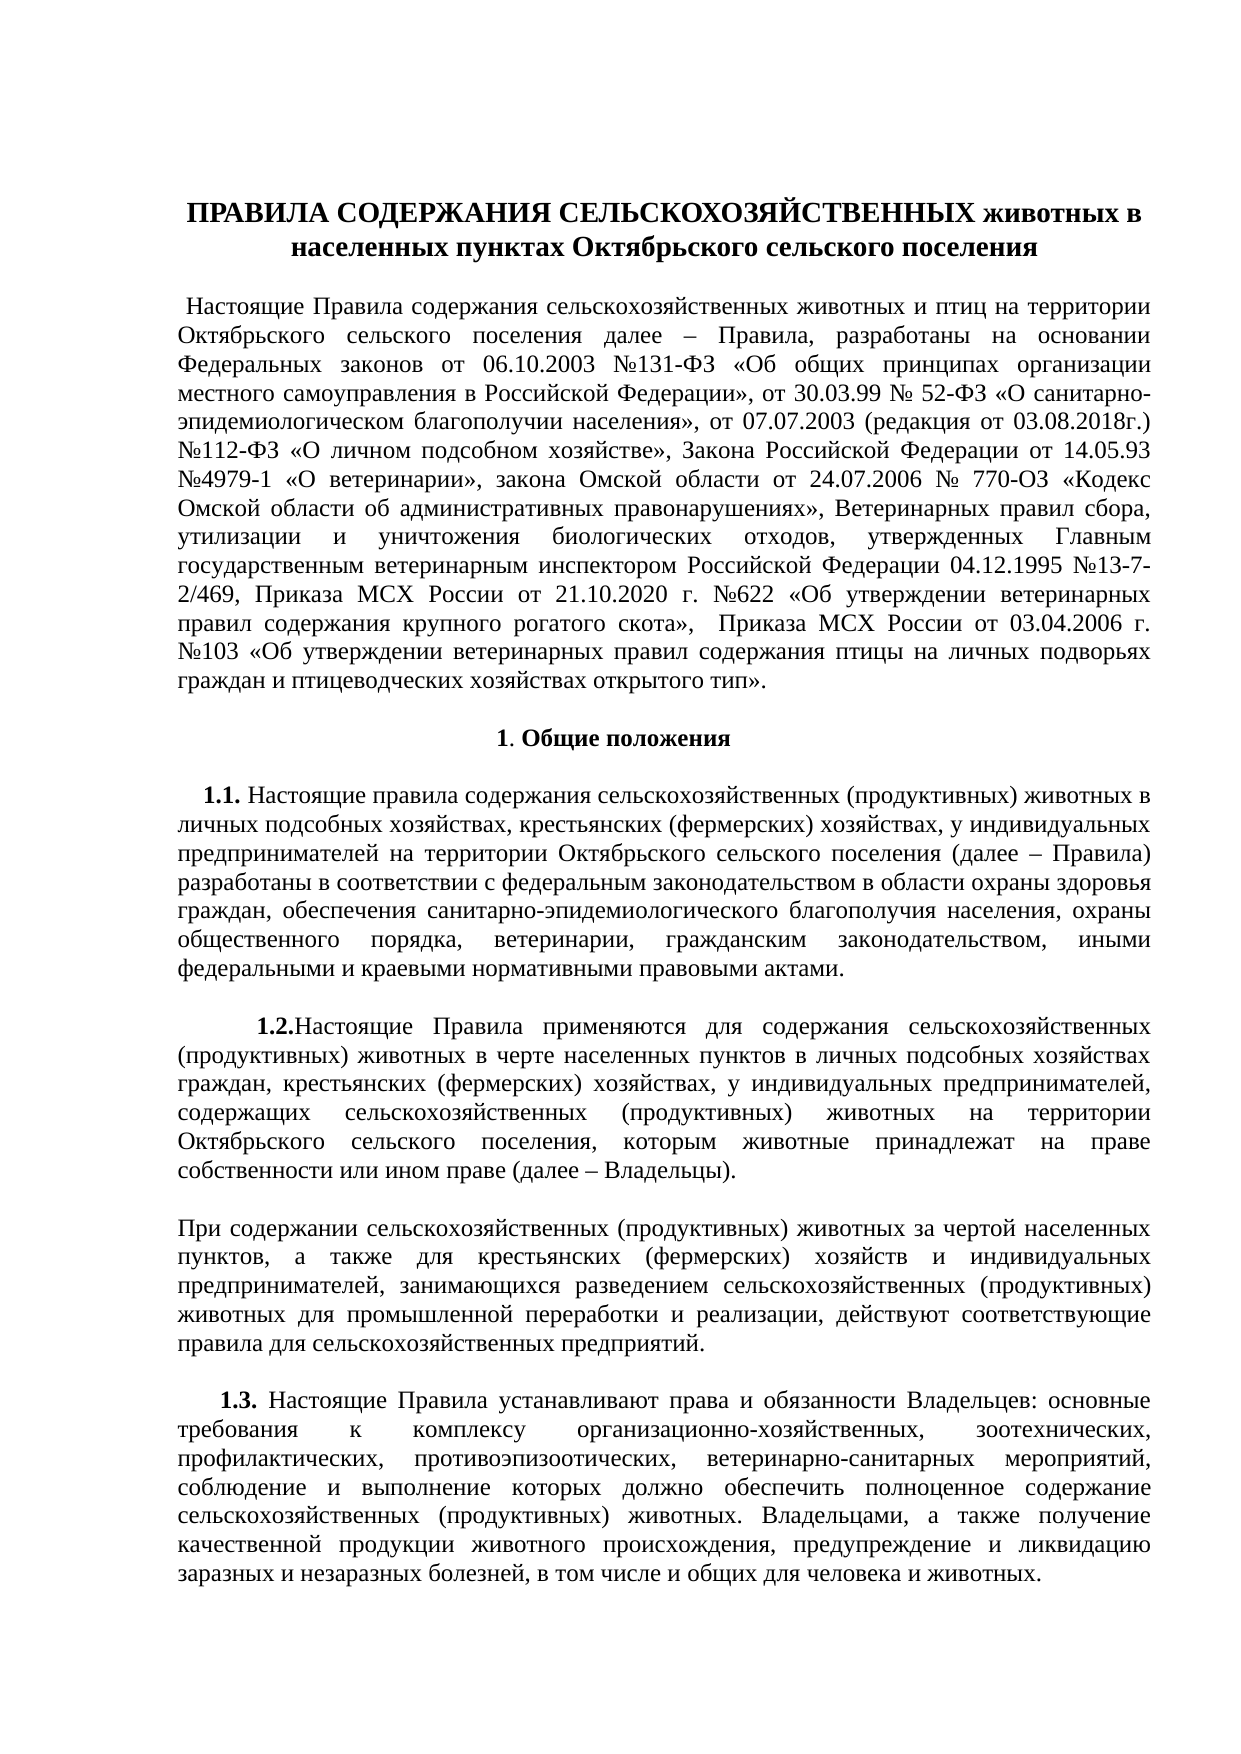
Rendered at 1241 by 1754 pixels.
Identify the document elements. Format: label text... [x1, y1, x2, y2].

text При содержании сельскохозяйственных (продуктивных) животных за чертой населенных пунктов, а также для крестьянских (фермерских) хозяйств и индивидуальных предпринимателей, занимающихся разведением сельскохозяйственных (продуктивных) животных для промышленной переработки и реализации, действуют соответствующие правила для сельскохозяйственных предприятий. [177, 1213, 1152, 1356]
text 1.1. Настоящие правила содержания сельскохозяйственных (продуктивных) животных в личных подсобных хозяйствах, крестьянских (фермерских) хозяйствах, у индивидуальных предпринимателей на территории Октябрьского сельского поселения (далее – Правила) разработаны в соответствии с федеральным законодательством в области охраны здоровья граждан, обеспечения санитарно-эпидемиологического благополучия населения, охраны общественного порядка, ветеринарии, гражданским законодательством, иными федеральными и краевыми нормативными правовыми актами. [177, 781, 1152, 982]
text ПРАВИЛА СОДЕРЖАНИЯ СЕЛЬСКОХОЗЯЙСТВЕННЫХ животных в населенных пунктах Октябрьского сельского поселения [177, 195, 1152, 262]
text Настоящие Правила содержания сельскохозяйственных животных и птиц на территории Октябрьского сельского поселения далее – Правила, разработаны на основании Федеральных законов от 06.10.2003 №131-ФЗ «Об общих принципах организации местного самоуправления в Российской Федерации», от 30.03.99 № 52-ФЗ «О санитарно-эпидемиологическом благополучии населения», от 07.07.2003 (редакция от 03.08.2018г.) №112-ФЗ «О личном подсобном хозяйстве», Закона Российской Федерации от 14.05.93 №4979-1 «О ветеринарии», закона Омской области от 24.07.2006 № 770-ОЗ «Кодекс Омской области об административных правонарушениях», Ветеринарных правил сбора, утилизации и уничтожения биологических отходов, утвержденных Главным государственным ветеринарным инспектором Российской Федерации 04.12.1995 №13-7-2/469, Приказа МСХ России от 21.10.2020 г. №622 «Об утверждении ветеринарных правил содержания крупного рогатого скота», Приказа МСХ России от 03.04.2006 г. №103 «Об утверждении ветеринарных правил содержания птицы на личных подворьях граждан и птицеводческих хозяйствах открытого тип». [177, 291, 1152, 694]
text 1. Общие положения [177, 723, 1152, 751]
text 1.3. Настоящие Правила устанавливают права и обязанности Владельцев: основные требования к комплексу организационно-хозяйственных, зоотехнических, профилактических, противоэпизоотических, ветеринарно-санитарных мероприятий, соблюдение и выполнение которых должно обеспечить полноценное содержание сельскохозяйственных (продуктивных) животных. Владельцами, а также получение качественной продукции животного происхождения, предупреждение и ликвидацию заразных и незаразных болезней, в том числе и общих для человека и животных. [177, 1386, 1152, 1587]
text 1.2.Настоящие Правила применяются для содержания сельскохозяйственных (продуктивных) животных в черте населенных пунктов в личных подсобных хозяйствах граждан, крестьянских (фермерских) хозяйствах, у индивидуальных предпринимателей, содержащих сельскохозяйственных (продуктивных) животных на территории Октябрьского сельского поселения, которым животные принадлежат на праве собственности или ином праве (далее – Владельцы). [177, 1011, 1152, 1183]
